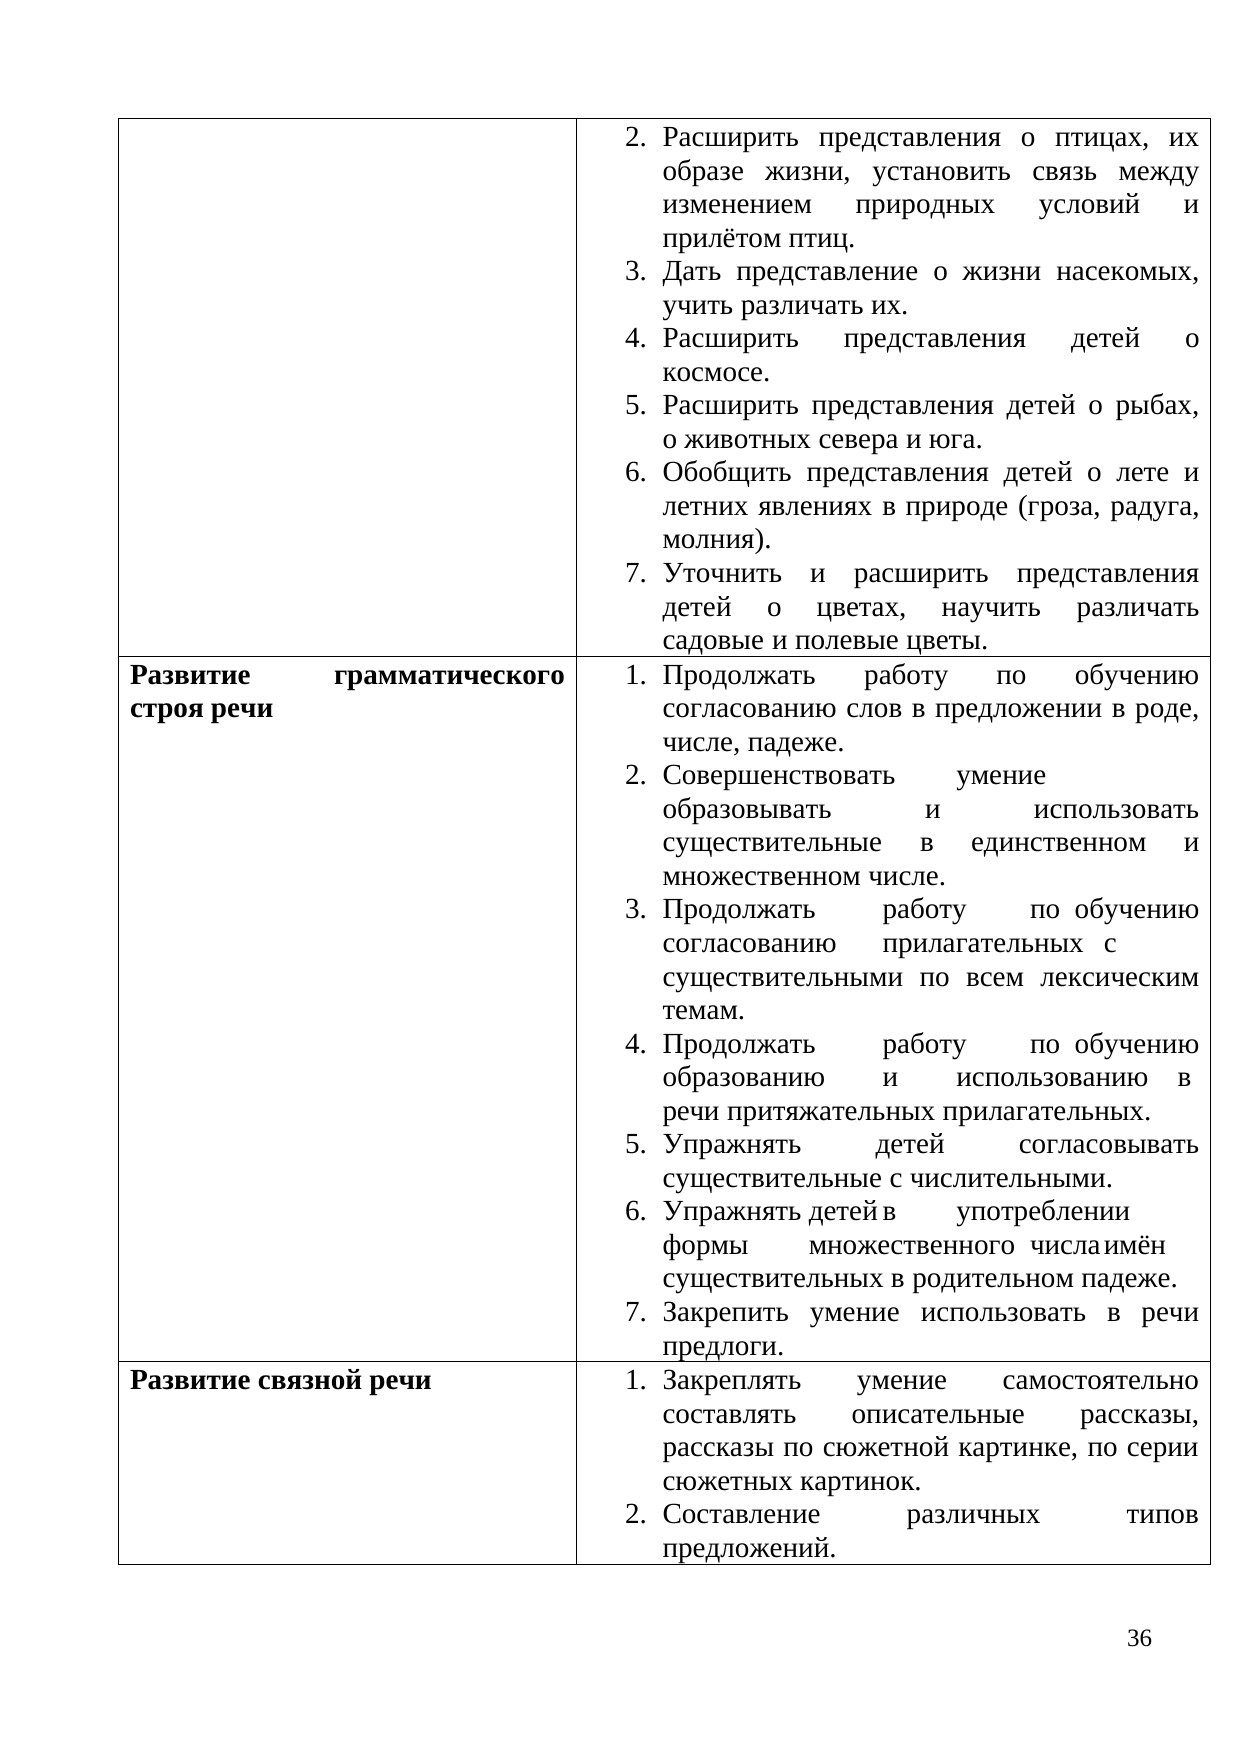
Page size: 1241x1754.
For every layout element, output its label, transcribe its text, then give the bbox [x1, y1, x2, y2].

table_cell Закреплять умение самостоятельно составлять описательные рассказы, рассказы по сюжетной картинке, по серии сюжетных картинок. Составление различных типов предложений. [577, 1362, 1210, 1563]
table_cell Развитие грамматического строя речи [119, 657, 576, 1361]
table_cell Продолжать работу по обучению согласованию слов в предложении в роде, числе, падеже. Совершенствовать умение образовывать и использовать существительные в единственном и множественном числе. Продолжать работу по обучению согласованию прилагательных с существительными по всем лексическим темам. Продолжать работу по обучению образованию и использованию в речи притяжательных прилагательных. Упражнять детей согласовывать существительные с числительными. Упражнять детей в употреблении формы множественного числа имён существительных в родительном падеже. Закрепить умение использовать в речи предлоги. [577, 657, 1210, 1361]
table_cell Развитие связной речи [119, 1362, 576, 1563]
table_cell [577, 119, 1210, 656]
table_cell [119, 119, 576, 656]
